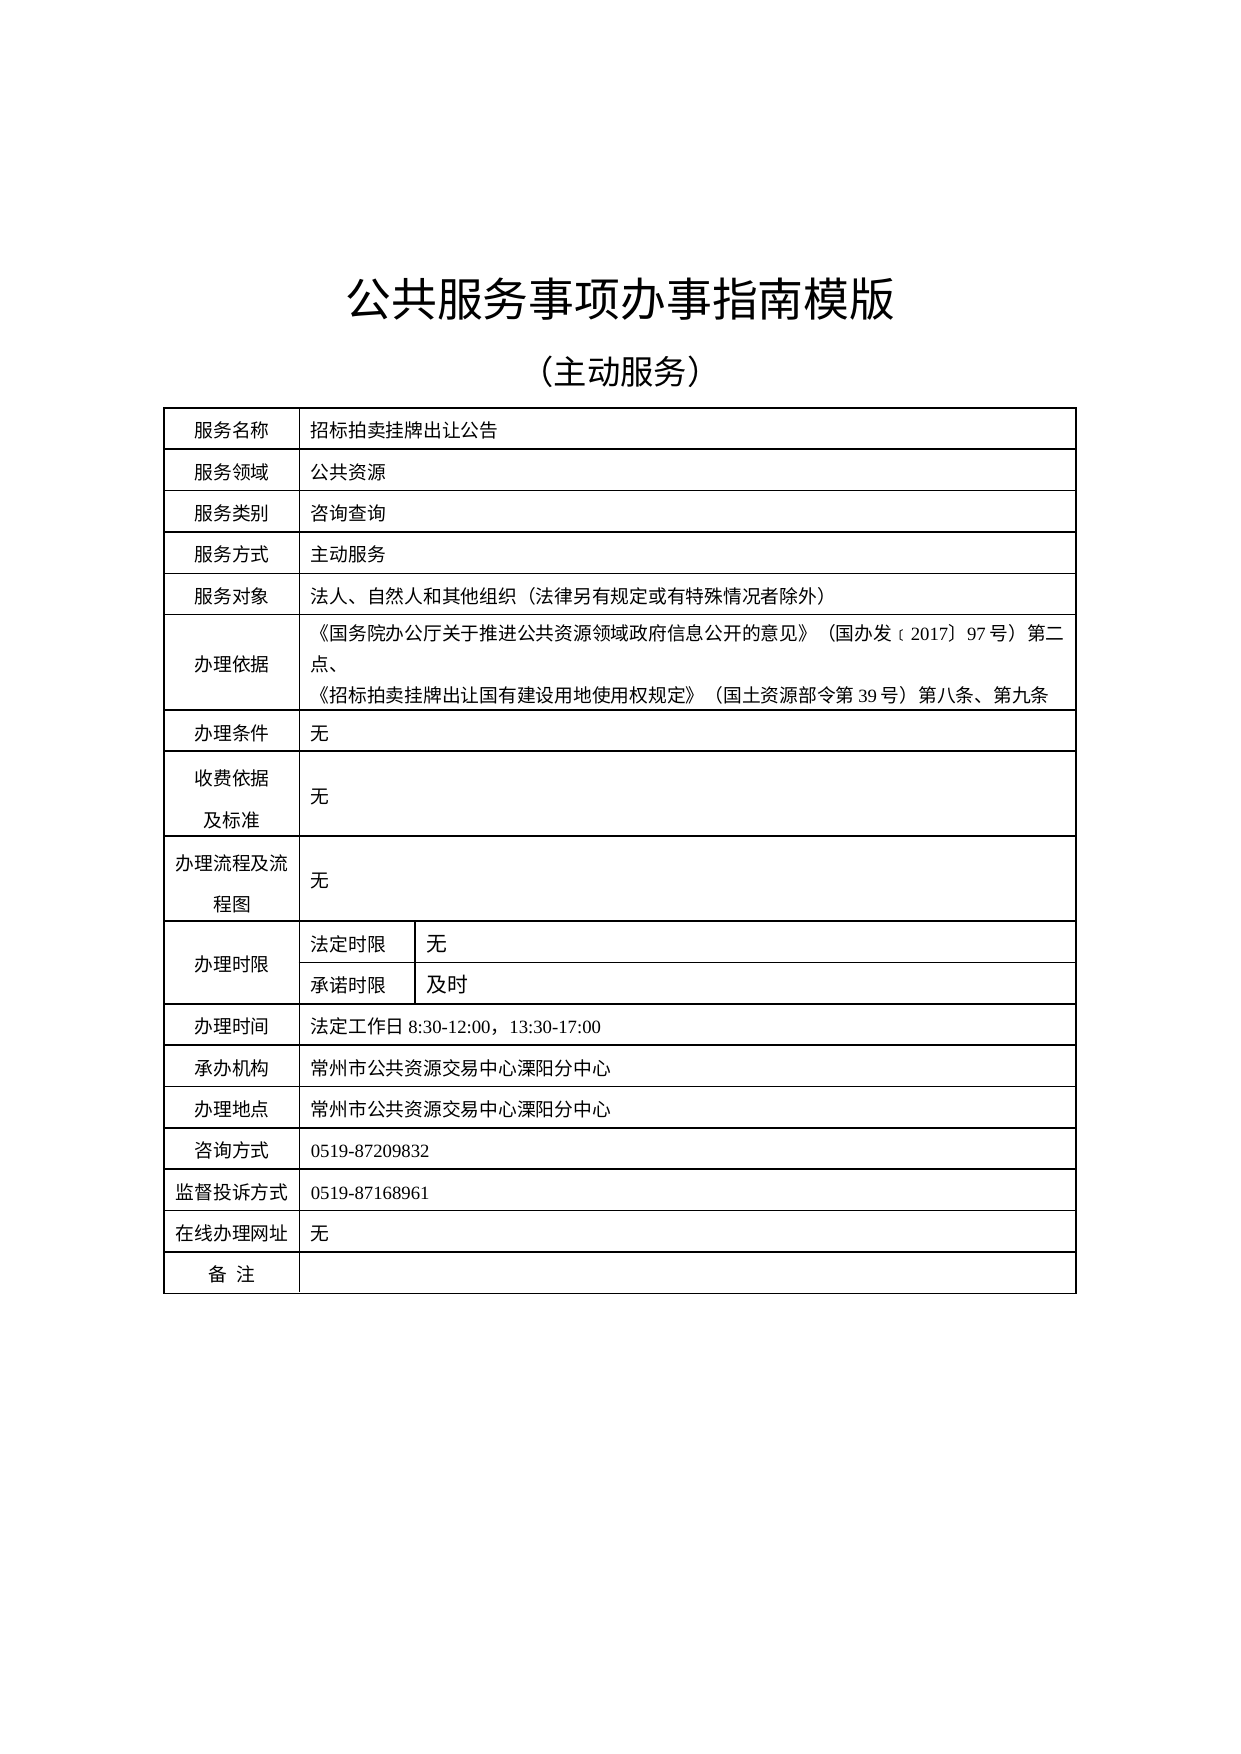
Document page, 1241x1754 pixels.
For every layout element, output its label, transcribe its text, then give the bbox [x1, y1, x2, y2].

table_cell 常州市公共资源交易中心溧阳分中心 [300, 1087, 1075, 1127]
table_cell 办理流程及流程图 [165, 837, 299, 920]
table_cell 在线办理网址 [165, 1211, 299, 1251]
table_cell 公共资源 [300, 450, 1075, 490]
table_cell 承办机构 [165, 1046, 299, 1086]
table_header 招标拍卖挂牌出让公告 [300, 409, 1075, 448]
table_cell 服务类别 [165, 491, 299, 531]
table_cell 咨询查询 [300, 491, 1075, 531]
table_cell 办理时限 [165, 922, 299, 1003]
table_cell 无 [300, 1211, 1075, 1251]
table_cell 0519-87168961 [300, 1170, 1075, 1210]
table_cell 服务方式 [165, 533, 299, 572]
table_cell 咨询方式 [165, 1129, 299, 1168]
table_cell 无 [416, 922, 1075, 962]
table_cell 0519-87209832 [300, 1129, 1075, 1168]
table_cell 监督投诉方式 [165, 1170, 299, 1210]
text 公共服务事项办事指南模版 [159, 263, 1081, 330]
table_cell [300, 1253, 1075, 1292]
table_cell 无 [300, 752, 1075, 835]
table_cell 法定时限 [300, 922, 414, 962]
table_cell 无 [300, 711, 1075, 750]
table_cell 办理条件 [165, 711, 299, 750]
table_cell 承诺时限 [300, 963, 414, 1003]
table_cell 及时 [416, 963, 1075, 1003]
table_cell 常州市公共资源交易中心溧阳分中心 [300, 1046, 1075, 1086]
table_cell 收费依据 及标准 [165, 752, 299, 835]
table_cell 《国务院办公厅关于推进公共资源领域政府信息公开的意见》（国办发﹝2017〕97号）第二点、 《招标拍卖挂牌出让国有建设用地使用权规定》（国土资源部令第39号）第八条、第九条 [300, 615, 1075, 709]
table_cell 办理地点 [165, 1087, 299, 1127]
table_cell 主动服务 [300, 533, 1075, 572]
table_cell 办理依据 [165, 615, 299, 709]
table_cell 备 注 [165, 1253, 299, 1292]
table_cell 办理时间 [165, 1005, 299, 1044]
table_cell 服务对象 [165, 574, 299, 614]
table_cell 服务领域 [165, 450, 299, 490]
text （主动服务） [159, 342, 1081, 394]
table_cell 法定工作日8:30-12:00，13:30-17:00 [300, 1005, 1075, 1044]
table_cell 无 [300, 837, 1075, 920]
table_header 服务名称 [165, 409, 299, 448]
table_cell 法人、自然人和其他组织（法律另有规定或有特殊情况者除外） [300, 574, 1075, 614]
